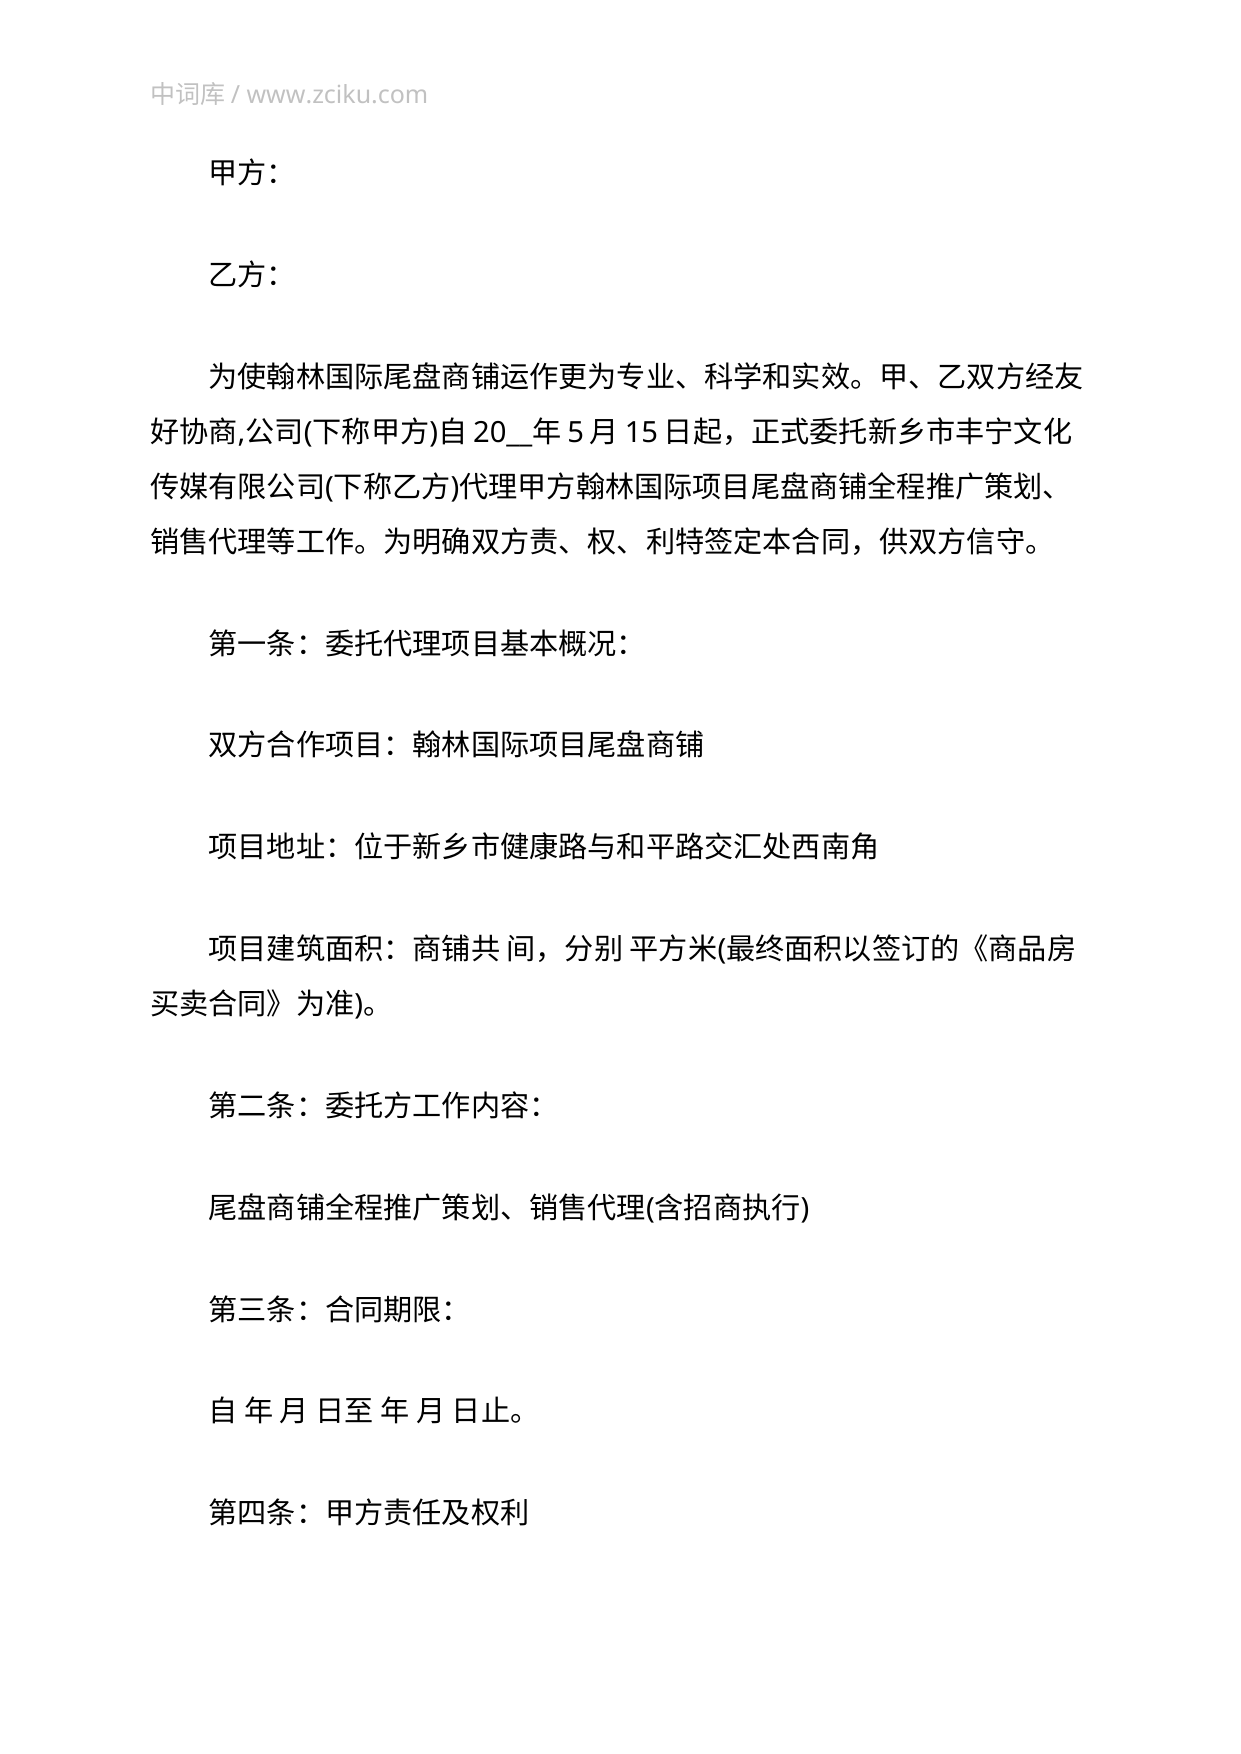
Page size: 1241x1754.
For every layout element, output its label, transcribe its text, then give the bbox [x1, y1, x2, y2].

text 为使翰林国际尾盘商铺运作更为专业、科学和实效。甲、乙双方经友好协商,公司(下称甲方)自20__年5月15日起，正式委托新乡市丰宁文化传媒有限公司(下称乙方)代理甲方翰林国际项目尾盘商铺全程推广策划、销售代理等工作。为明确双方责、权、利特签定本合同，供双方信守。 [150, 353, 1090, 561]
text 第三条：合同期限： [150, 1286, 1090, 1328]
text 项目地址：位于新乡市健康路与和平路交汇处西南角 [150, 824, 1090, 866]
text 第一条：委托代理项目基本概况： [150, 620, 1090, 662]
text 尾盘商铺全程推广策划、销售代理(含招商执行) [150, 1184, 1090, 1227]
text 第四条：甲方责任及权利 [150, 1490, 1090, 1532]
text 第二条：委托方工作内容： [150, 1082, 1090, 1125]
text 自 年 月 日至 年 月 日止。 [150, 1388, 1090, 1430]
text 甲方： [150, 150, 1090, 192]
text 乙方： [150, 252, 1090, 294]
text 双方合作项目：翰林国际项目尾盘商铺 [150, 722, 1090, 764]
text 项目建筑面积：商铺共 间，分别 平方米(最终面积以签订的《商品房买卖合同》为准)。 [150, 926, 1090, 1023]
